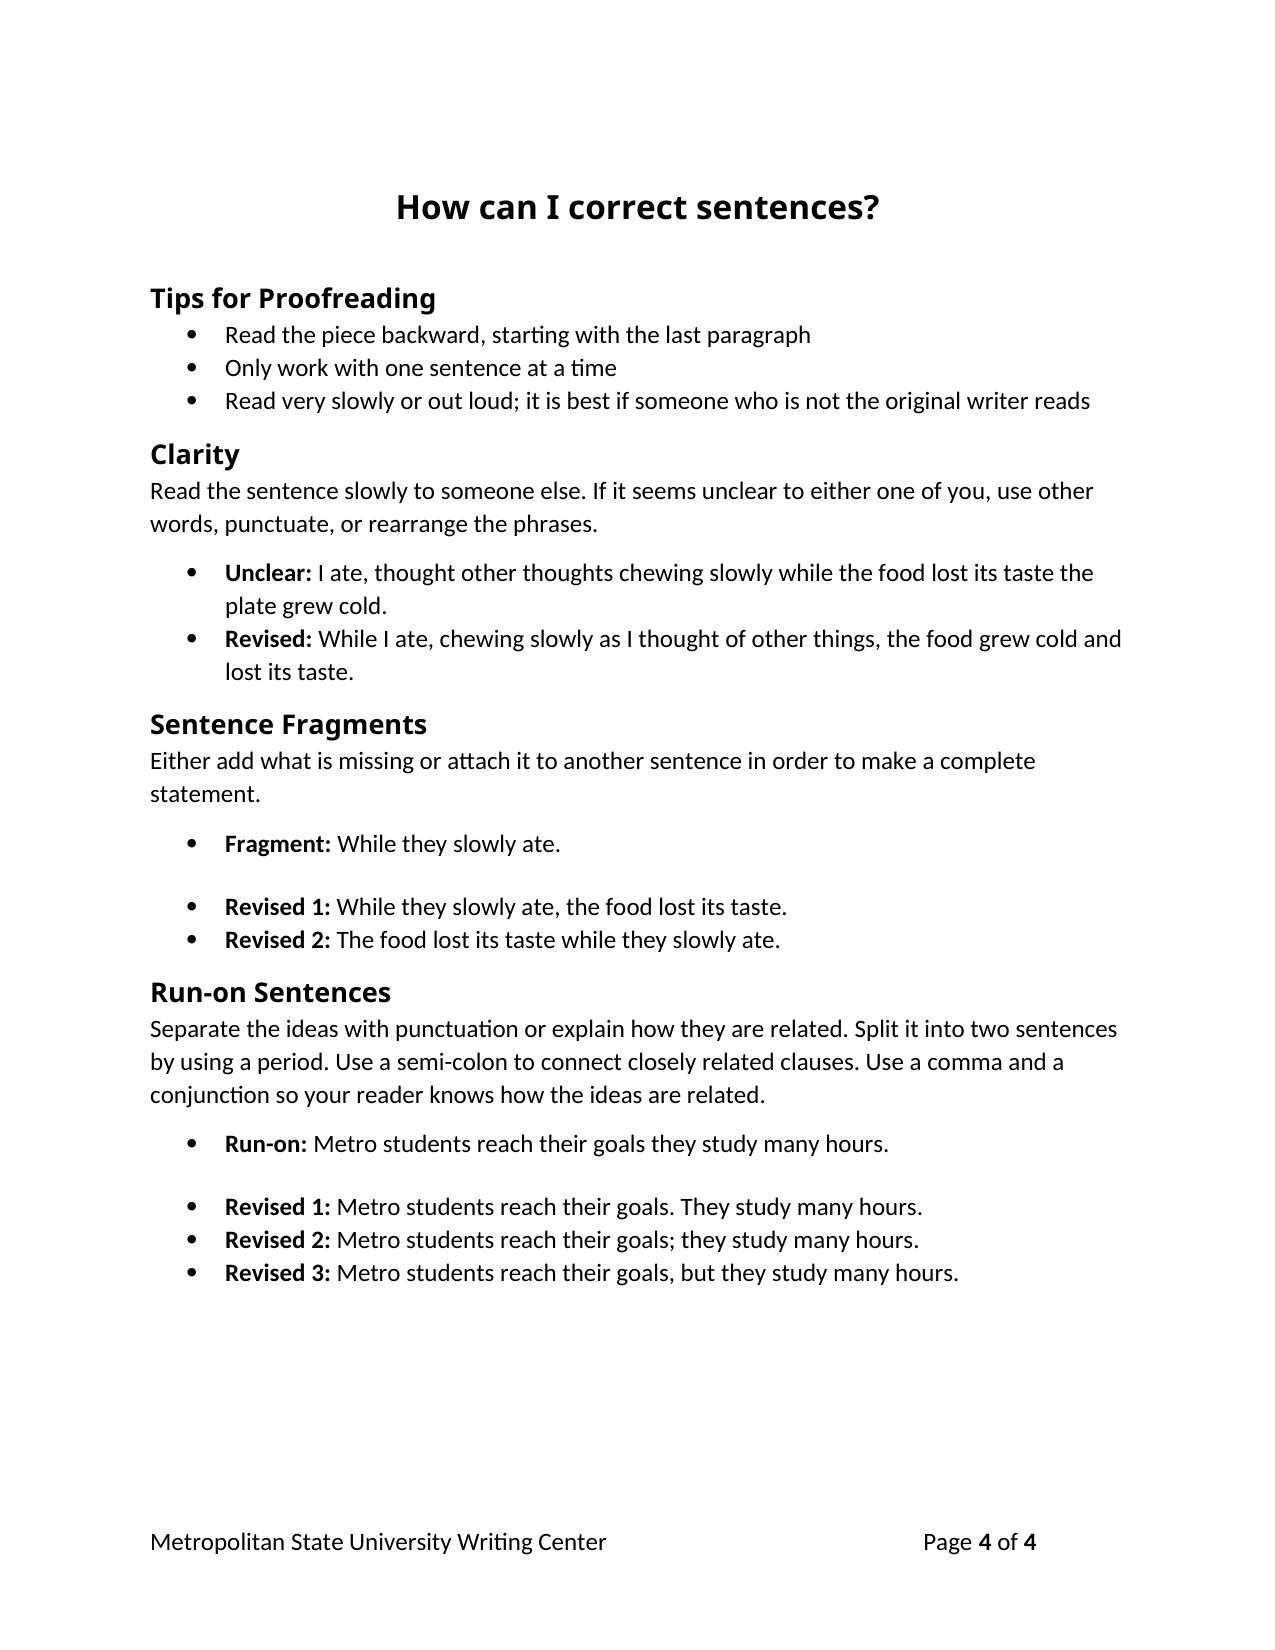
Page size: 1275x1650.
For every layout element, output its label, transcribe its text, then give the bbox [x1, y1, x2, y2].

list Revised 3: Metro students reach their goals, but they study many hours. [187, 1257, 1125, 1288]
text Separate the ideas with punctuation or explain how they are related. Split it into two sentences by using a period. Use a semi-colon to connect closely related clauses. Use a comma and a conjunction so your reader knows how the ideas are related. [150, 1013, 1125, 1109]
list Revised: While I ate, chewing slowly as I thought of other things, the food grew cold and lost its taste. [187, 623, 1125, 687]
list Revised 1: Metro students reach their goals. They study many hours. [187, 1192, 1125, 1222]
text Either add what is missing or attach it to another sentence in order to make a complete statement. [150, 746, 1125, 809]
subtitle Tips for Proofreading [150, 280, 1125, 317]
list Read very slowly or out loud; it is best if someone who is not the original writer reads [187, 386, 1125, 416]
subtitle Sentence Fragments [150, 706, 1125, 743]
list Unclear: I ate, thought other thoughts chewing slowly while the food lost its taste the plate grew cold. [187, 557, 1125, 621]
list Revised 2: Metro students reach their goals; they study many hours. [187, 1224, 1125, 1255]
subtitle Clarity [150, 435, 1125, 472]
list Revised 2: The food lost its taste while they slowly ate. [187, 924, 1125, 954]
subtitle Run-on Sentences [150, 973, 1125, 1010]
list Revised 1: While they slowly ate, the food lost its taste. [187, 891, 1125, 921]
list Fragment: While they slowly ate. [187, 828, 1125, 889]
subtitle How can I correct sentences? [150, 184, 1125, 229]
list Run-on: Metro students reach their goals they study many hours. [187, 1129, 1125, 1189]
text Read the sentence slowly to someone else. If it seems unclear to either one of you, use other words, punctuate, or rearrange the phrases. [150, 475, 1125, 538]
list Only work with one sentence at a time [187, 353, 1125, 383]
list Read the piece backward, starting with the last paragraph [187, 320, 1125, 350]
